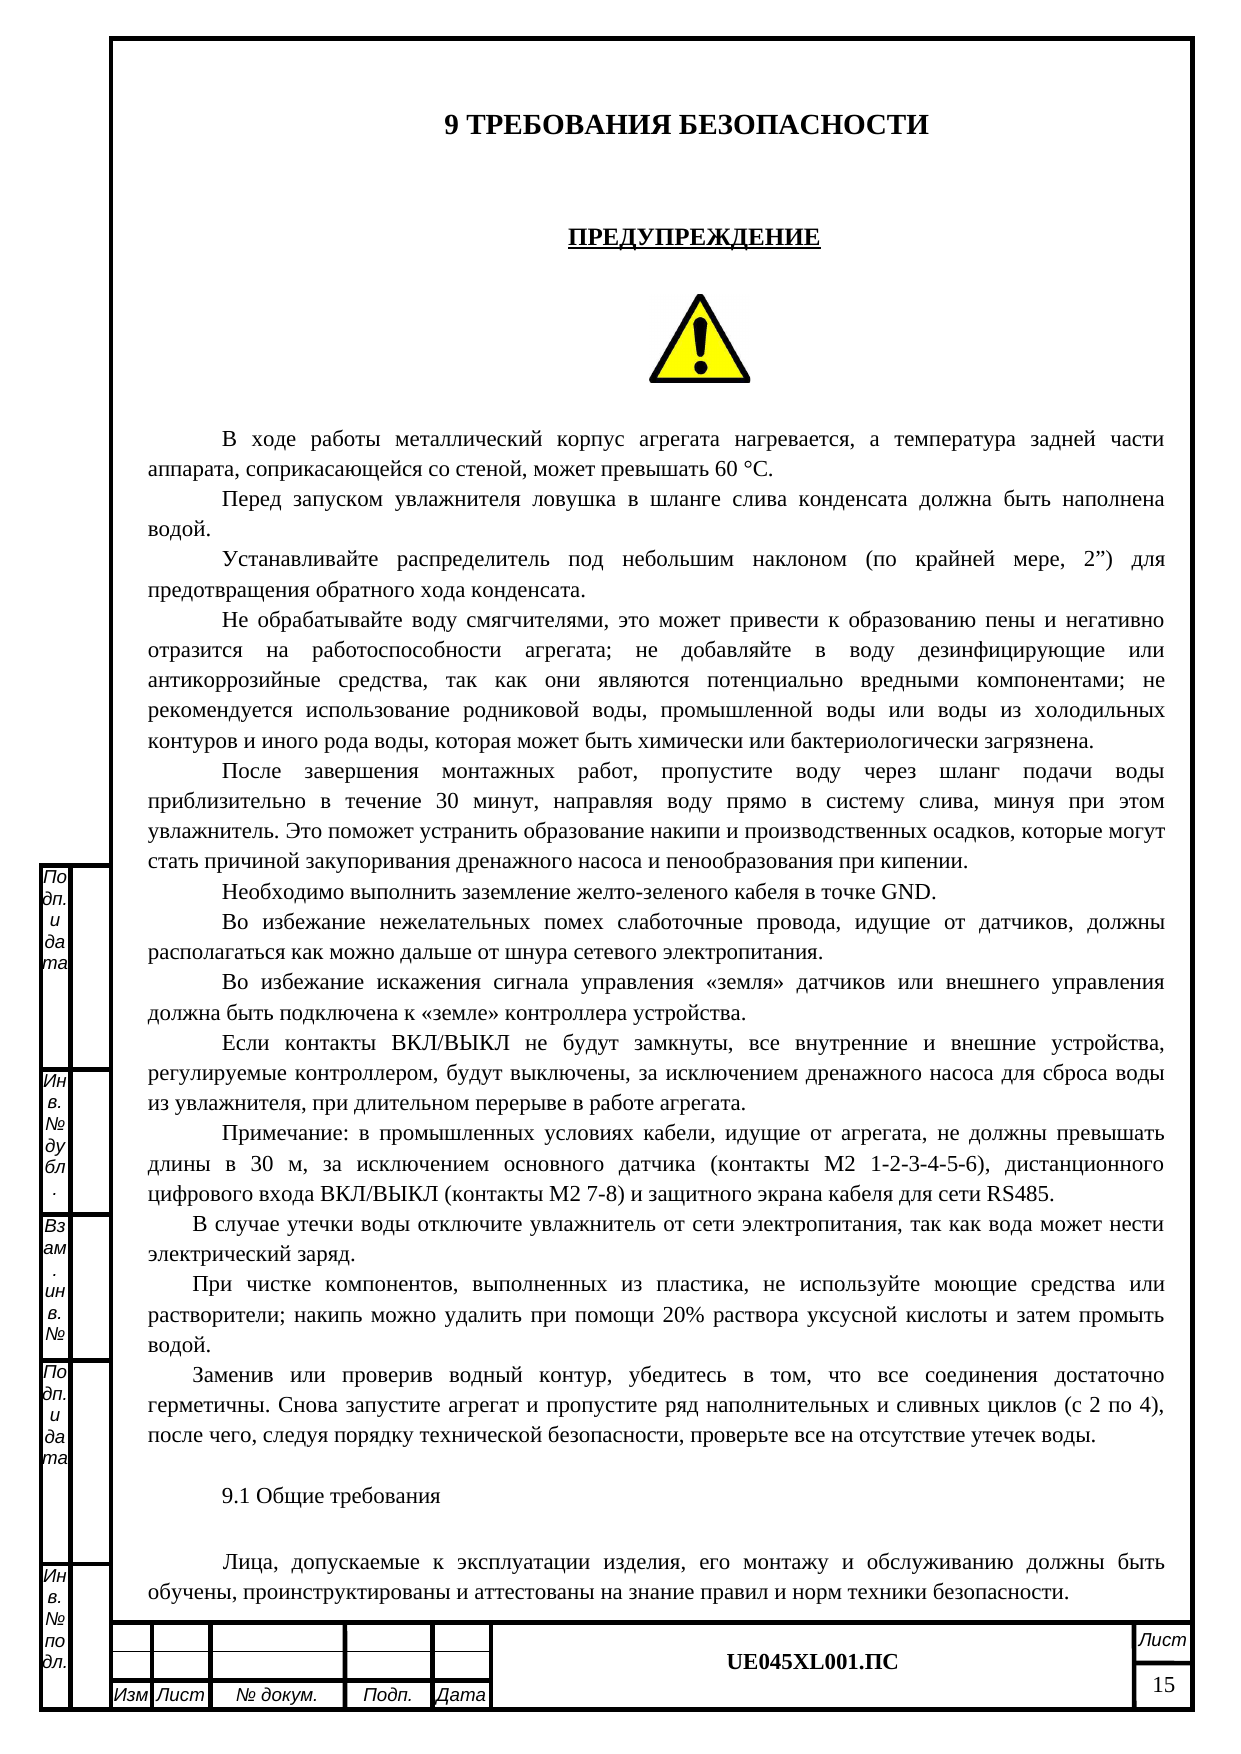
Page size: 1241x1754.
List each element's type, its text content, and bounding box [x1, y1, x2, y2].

text Не обрабатывайте воду смягчителями, это может привести к образованию пены и негативно отразится на работоспособности агрегата; не добавляйте в воду дезинфицирующие или антикоррозийные средства, так как они являются потенциально вредными компонентами; не рекомендуется использование родниковой воды, промышленной воды или воды из холодильных контуров и иного рода воды, которая может быть химически или бактериологически загрязнена. [148, 606, 1167, 753]
text Если контакты ВКЛ/ВЫКЛ не будут замкнуты, все внутренние и внешние устройства, регулируемые контроллером, будут выключены, за исключением дренажного насоса для сброса воды из увлажнителя, при длительном перерыве в работе агрегата. [148, 1029, 1167, 1116]
text Лица, допускаемые к эксплуатации изделия, его монтажу и обслуживанию должны быть обучены, проинструктированы и аттестованы на знание правил и норм техники безопасности. [148, 1548, 1167, 1604]
text При чистке компонентов, выполненных из пластика, не используйте моющие средства или растворители; накипь можно удалить при помощи 20% раствора уксусной кислоты и затем промыть водой. [148, 1270, 1167, 1357]
text В случае утечки воды отключите увлажнитель от сети электропитания, так как вода может нести электрический заряд. [148, 1210, 1167, 1267]
text Необходимо выполнить заземление желто-зеленого кабеля в точке GND. [148, 878, 1167, 904]
text Перед запуском увлажнителя ловушка в шланге слива конденсата должна быть наполнена водой. [148, 485, 1167, 542]
list ТРЕБОВАНИЯ БЕЗОПАСНОСТИ [148, 107, 1167, 141]
text В ходе работы металлический корпус агрегата нагревается, а температура задней части аппарата, соприкасающейся со стеной, может превышать 60 °C. [148, 424, 1167, 481]
text Во избежание нежелательных помех слаботочные провода, идущие от датчиков, должны располагаться как можно дальше от шнура сетевого электропитания. [148, 908, 1167, 964]
text Примечание: в промышленных условиях кабели, идущие от агрегата, не должны превышать длины в 30 м, за исключением основного датчика (контакты M2 1-2-3-4-5-6), дистанционного цифрового входа ВКЛ/ВЫКЛ (контакты M2 7-8) и защитного экрана кабеля для сети RS485. [148, 1119, 1167, 1206]
text Во избежание искажения сигнала управления «земля» датчиков или внешнего управления должна быть подключена к «земле» контроллера устройства. [148, 968, 1167, 1025]
list 9.1 Общие требования [148, 1482, 1167, 1508]
text Устанавливайте распределитель под небольшим наклоном (по крайней мере, 2”) для предотвращения обратного хода конденсата. [148, 545, 1167, 602]
text После завершения монтажных работ, пропустите воду через шланг подачи воды приблизительно в течение 30 минут, направляя воду прямо в систему слива, минуя при этом увлажнитель. Это поможет устранить образование накипи и производственных осадков, которые могут стать причиной закупоривания дренажного насоса и пенообразования при кипении. [148, 757, 1167, 874]
text Заменив или проверив водный контур, убедитесь в том, что все соединения достаточно герметичны. Снова запустите агрегат и пропустите ряд наполнительных и сливных циклов (с 2 по 4), после чего, следуя порядку технической безопасности, проверьте все на отсутствие утечек воды. [148, 1361, 1167, 1448]
list ПРЕДУПРЕЖДЕНИЕ [148, 222, 1167, 251]
